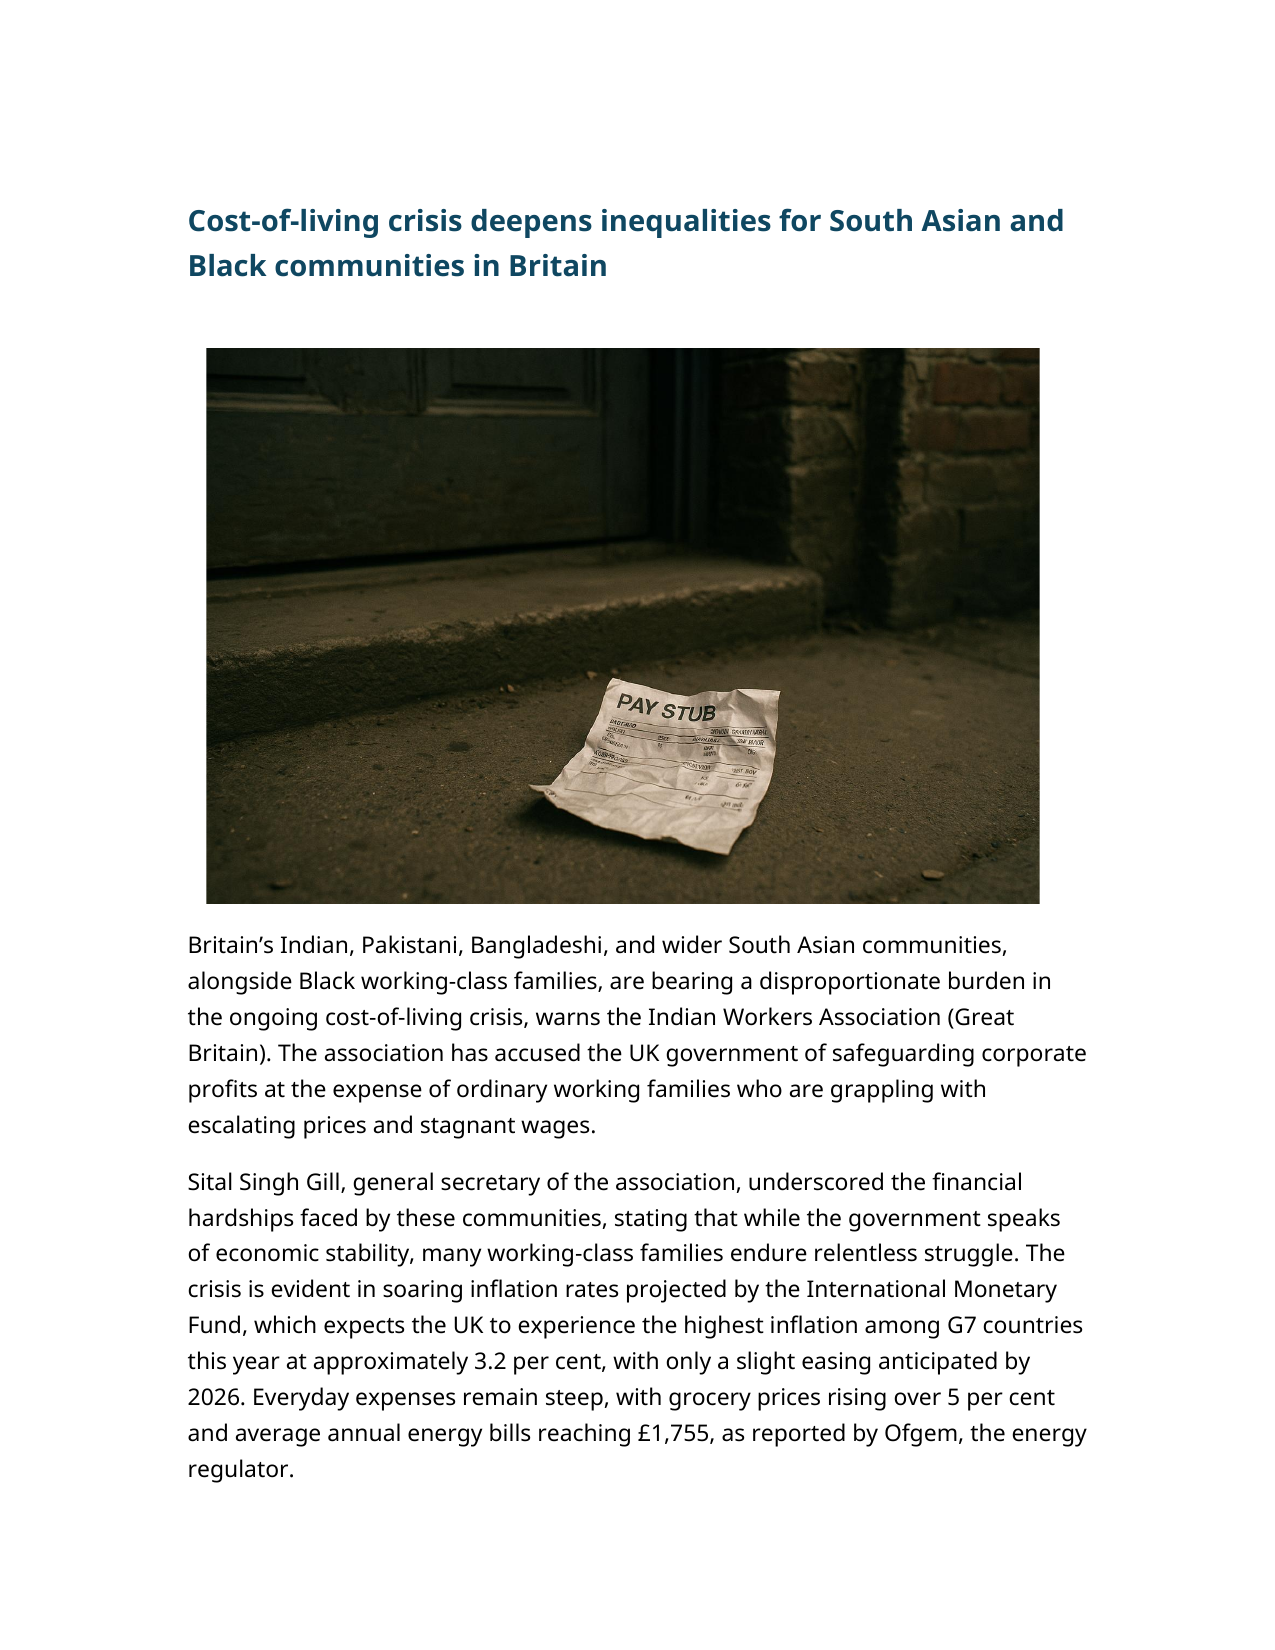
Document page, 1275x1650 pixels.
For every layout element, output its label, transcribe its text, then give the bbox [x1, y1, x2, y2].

text Sital Singh Gill, general secretary of the association, underscored the financial hardships faced by these communities, stating that while the government speaks of economic stability, many working-class families endure relentless struggle. The crisis is evident in soaring inflation rates projected by the International Monetary Fund, which expects the UK to experience the highest inflation among G7 countries this year at approximately 3.2 per cent, with only a slight easing anticipated by 2026. Everyday expenses remain steep, with grocery prices rising over 5 per cent and average annual energy bills reaching £1,755, as reported by Ofgem, the energy regulator. [187, 1166, 1087, 1484]
picture [206, 348, 1040, 904]
text Britain’s Indian, Pakistani, Bangladeshi, and wider South Asian communities, alongside Black working-class families, are bearing a disproportionate burden in the ongoing cost-of-living crisis, warns the Indian Workers Association (Great Britain). The association has accused the UK government of safeguarding corporate profits at the expense of ordinary working families who are grappling with escalating prices and stagnant wages. [187, 929, 1087, 1140]
subtitle Cost-of-living crisis deepens inequalities for South Asian and Black communities in Britain [187, 200, 1087, 285]
